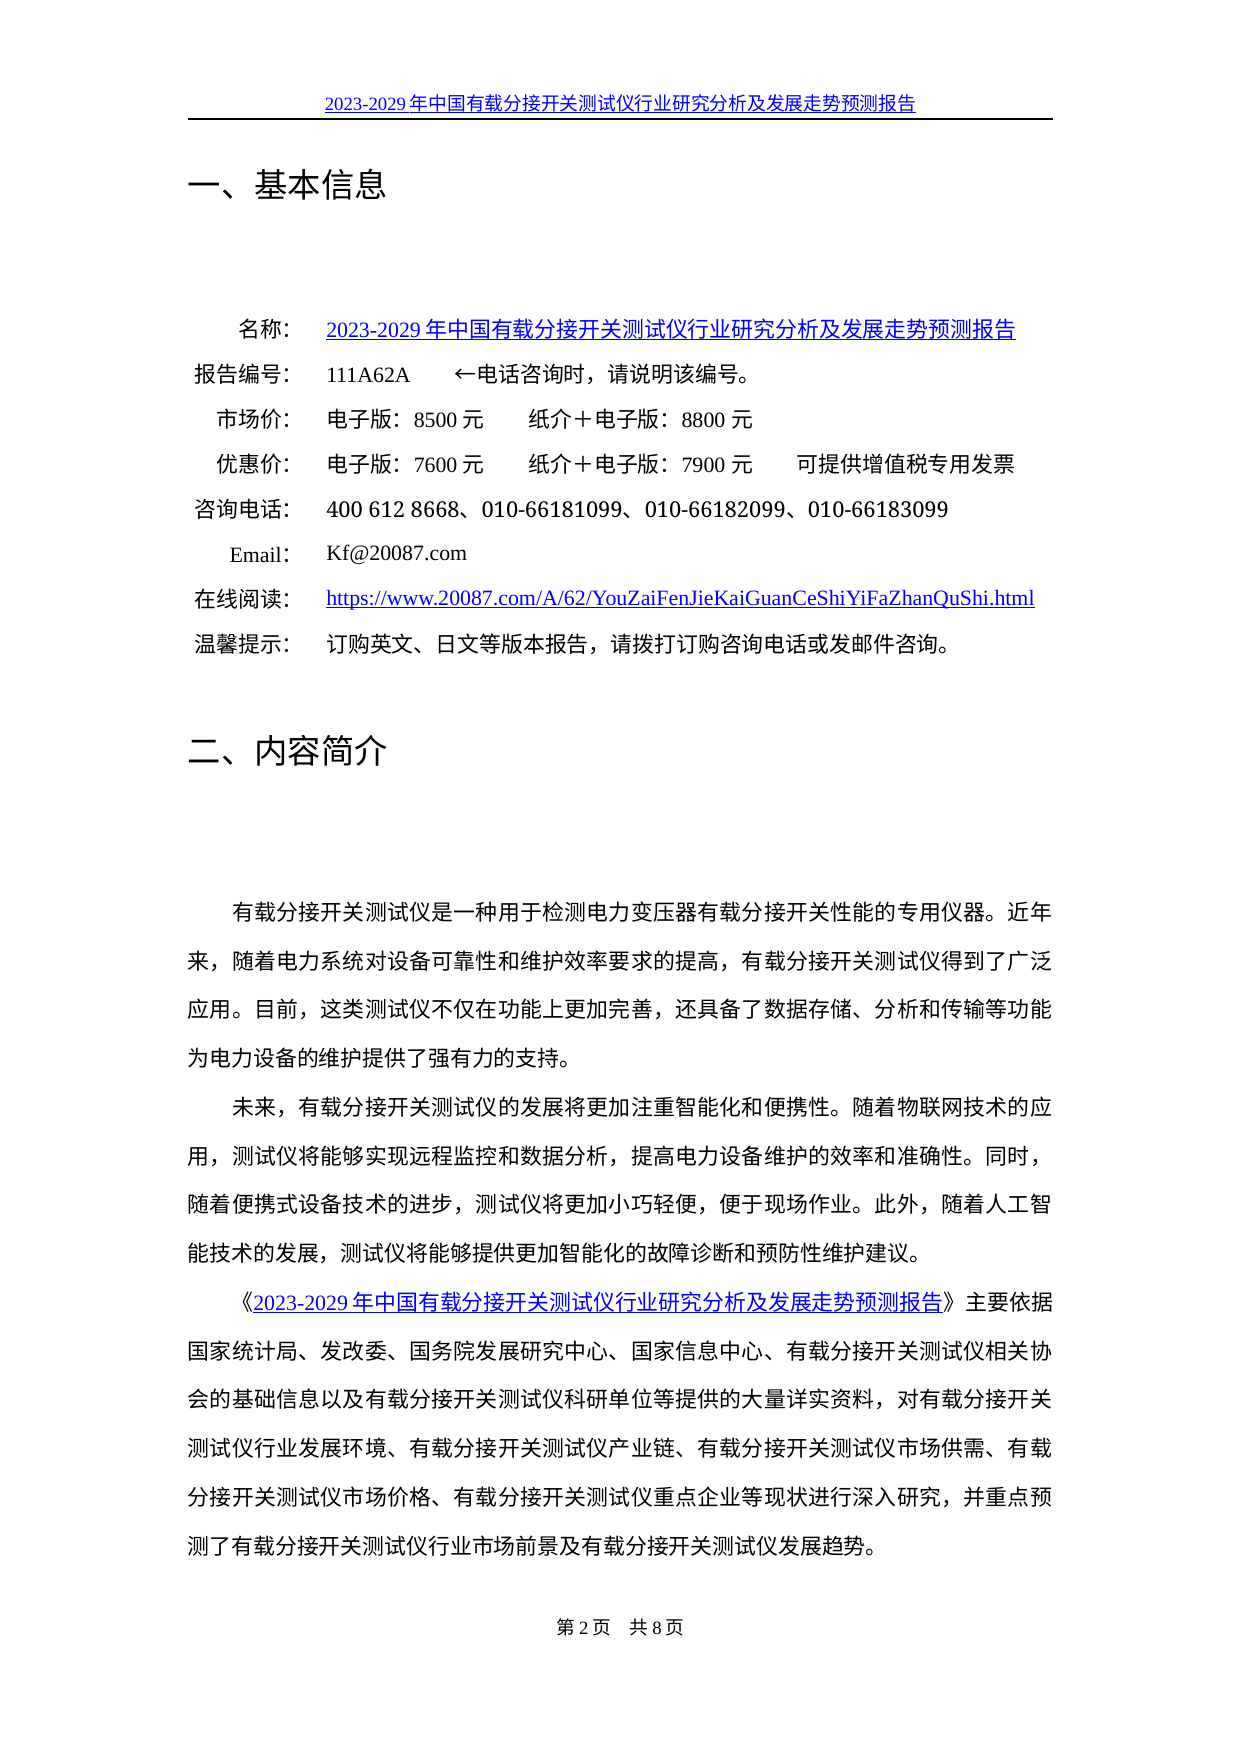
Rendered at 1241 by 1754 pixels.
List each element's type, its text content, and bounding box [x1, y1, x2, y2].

table_cell 111A62A ←电话咨询时，请说明该编号。 [315, 357, 1073, 402]
table_cell 温馨提示： [167, 627, 315, 672]
table_cell 咨询电话： [167, 492, 315, 537]
table_cell 电子版：7600 元 纸介＋电子版：7900 元 可提供增值税专用发票 [315, 447, 1073, 492]
table_cell 优惠价： [167, 447, 315, 492]
title 二、内容简介 [187, 717, 1053, 782]
table_cell 市场价： [167, 402, 315, 447]
table_cell Email： [167, 537, 315, 582]
table_cell 在线阅读： [167, 582, 315, 627]
table_header 名称： [167, 312, 315, 357]
table_cell Kf@20087.com [315, 537, 1073, 582]
table_cell 400 612 8668、010-66181099、010-66182099、010-66183099 [315, 492, 1073, 537]
table_cell 订购英文、日文等版本报告，请拨打订购咨询电话或发邮件咨询。 [315, 627, 1073, 672]
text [187, 894, 1053, 1561]
table_header 2023-2029年中国有载分接开关测试仪行业研究分析及发展走势预测报告 [315, 312, 1073, 357]
table_cell [315, 582, 1073, 627]
table_cell 电子版：8500 元 纸介＋电子版：8800 元 [315, 402, 1073, 447]
table_cell 报告编号： [167, 357, 315, 402]
title 一、基本信息 [187, 150, 1053, 215]
